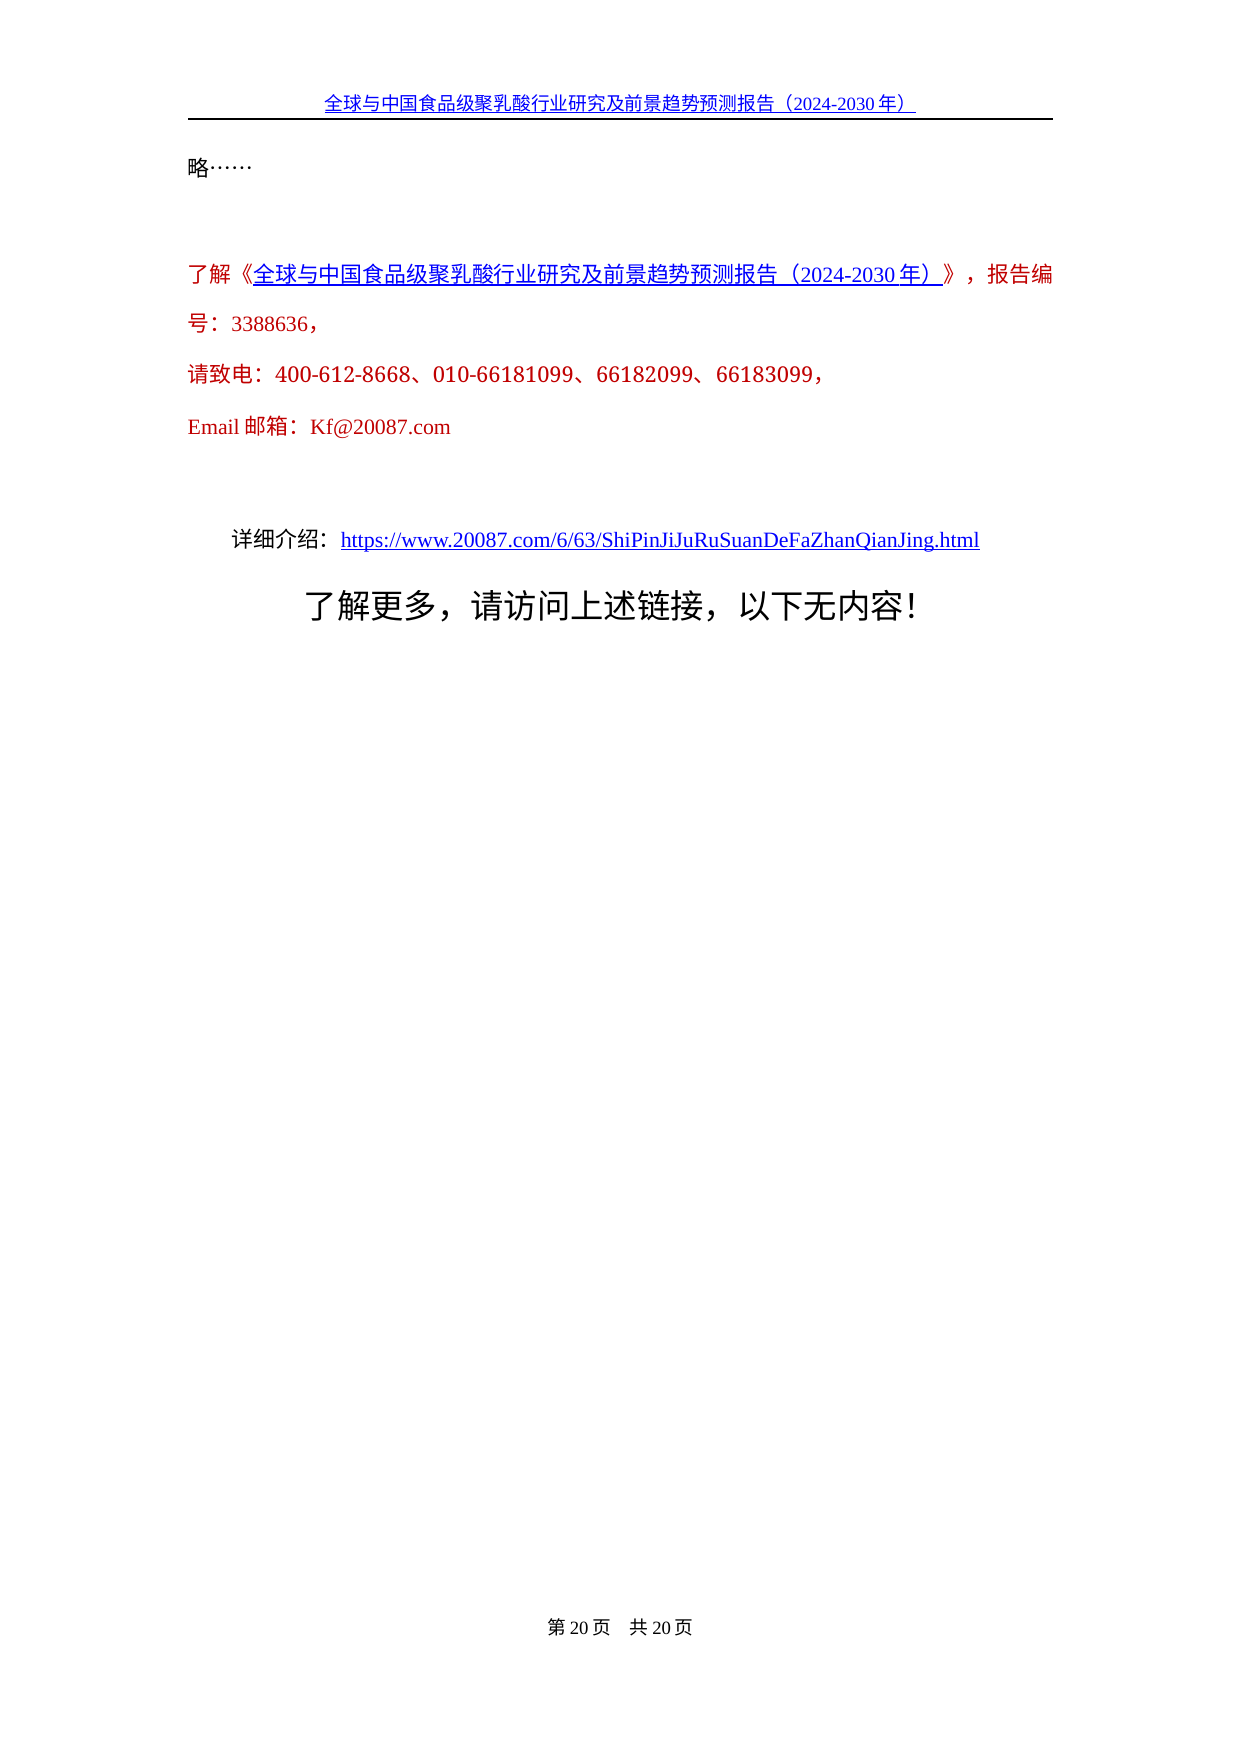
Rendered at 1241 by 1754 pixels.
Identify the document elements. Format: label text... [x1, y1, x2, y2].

text 详细介绍：https://www.20087.com/6/63/ShiPinJiJuRuSuanDeFaZhanQianJing.html [187, 521, 1053, 554]
text Email邮箱：Kf@20087.com [187, 408, 1053, 441]
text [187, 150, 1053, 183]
text 请致电：400-612-8668、010-66181099、66182099、66183099， [187, 357, 1053, 389]
text 了解《全球与中国食品级聚乳酸行业研究及前景趋势预测报告（2024-2030年）》，报告编号：3388636， [187, 257, 1053, 338]
title 了解更多，请访问上述链接，以下无内容！ [187, 571, 1053, 636]
